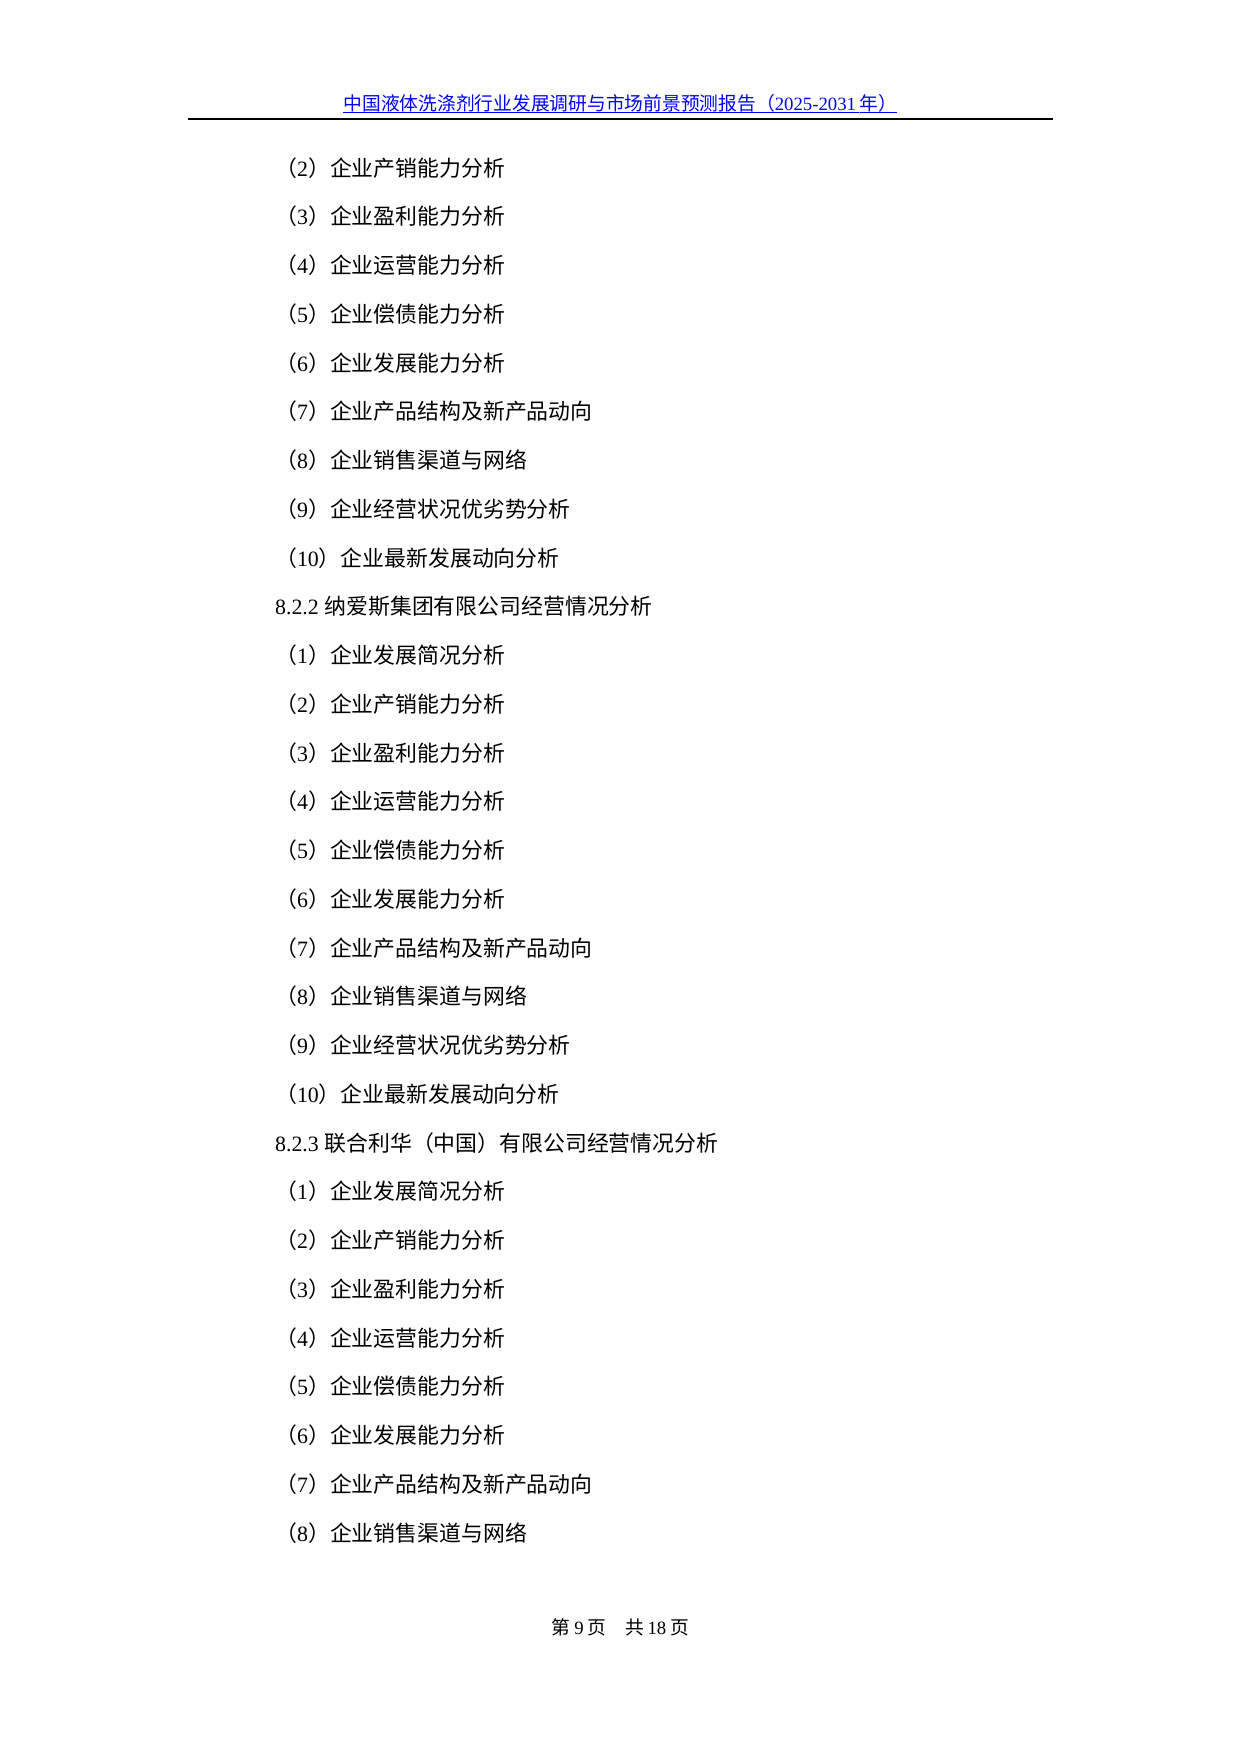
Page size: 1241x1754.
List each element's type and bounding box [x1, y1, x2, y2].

text [187, 150, 1053, 1548]
